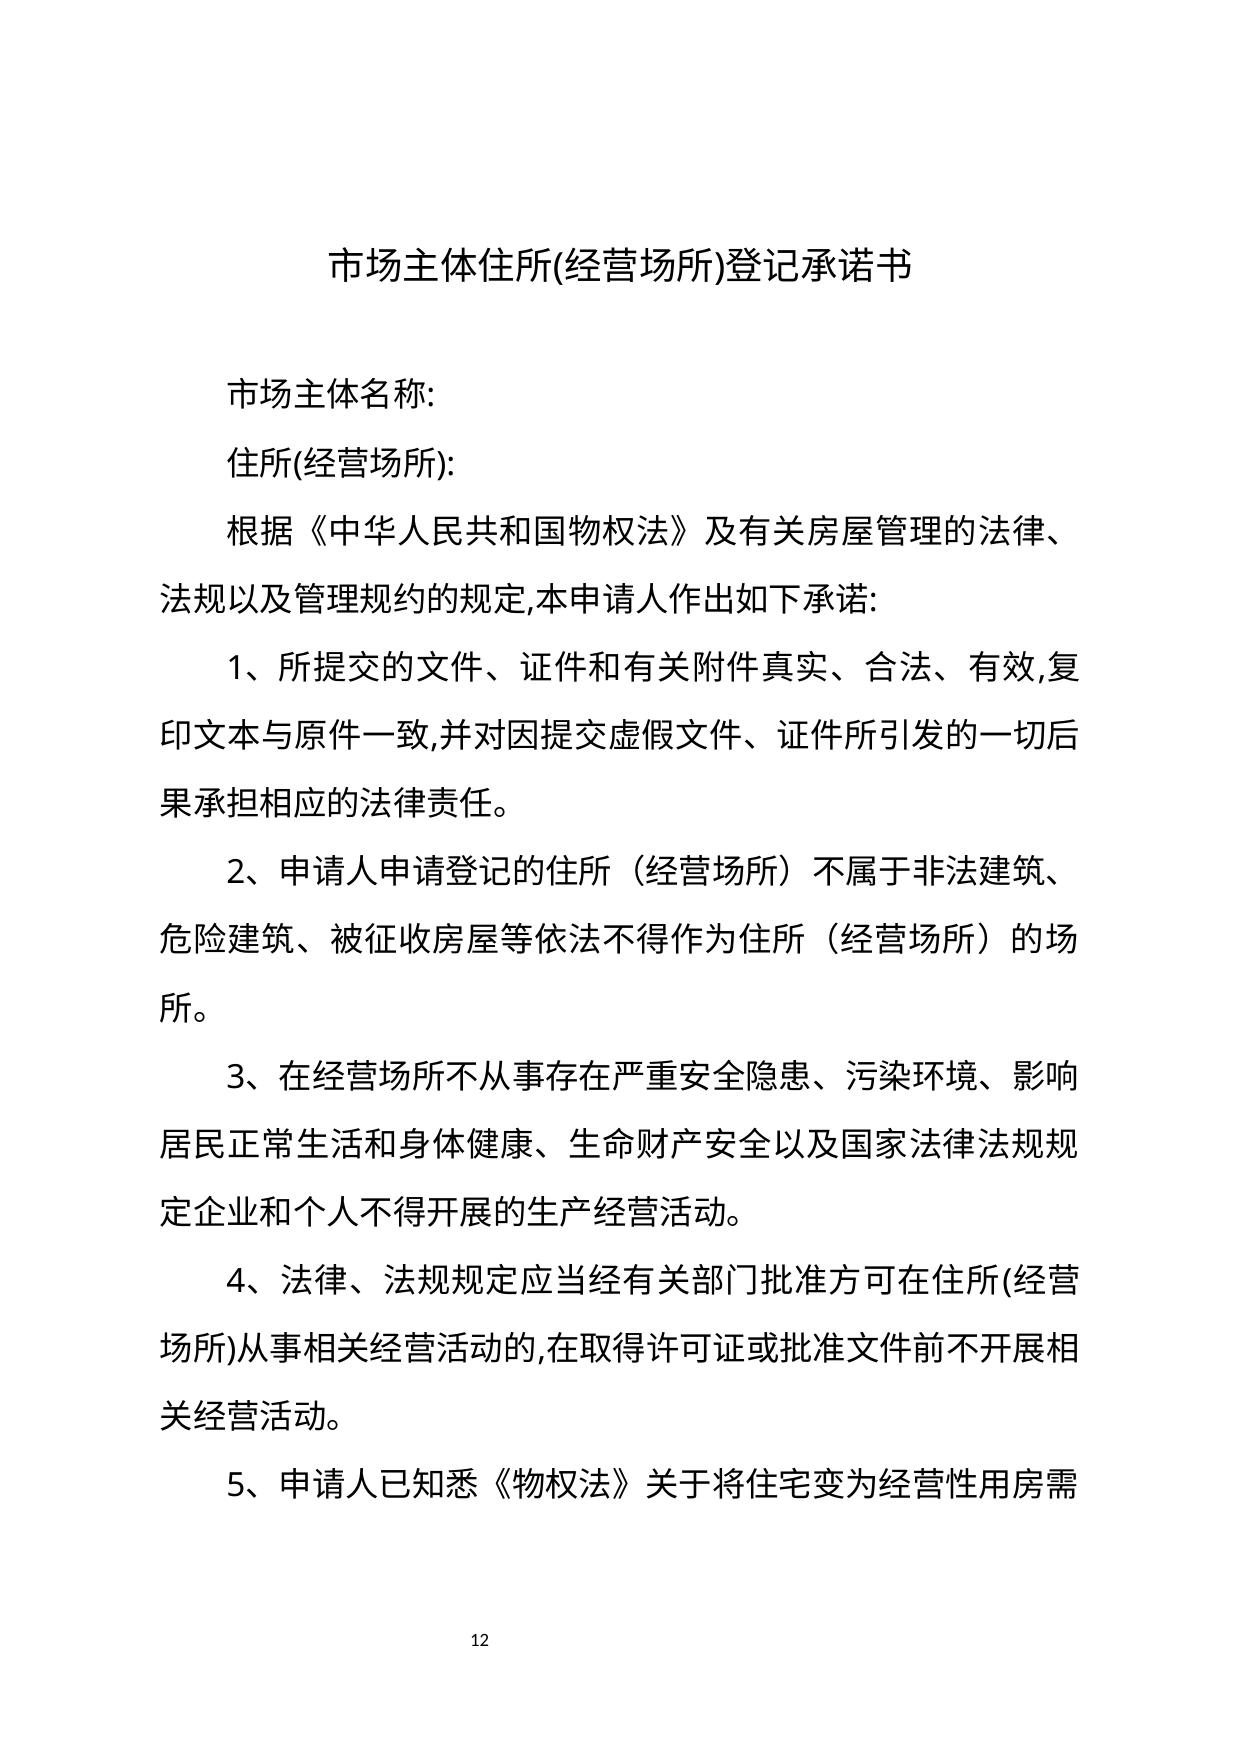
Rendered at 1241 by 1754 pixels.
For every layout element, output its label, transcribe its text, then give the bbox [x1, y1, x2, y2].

text 住所(经营场所): [159, 426, 1081, 494]
text 根据《中华人民共和国物权法》及有关房屋管理的法律、法规以及管理规约的规定,本申请人作出如下承诺: [159, 494, 1081, 631]
text 市场主体住所(经营场所)登记承诺书 [159, 236, 1081, 290]
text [159, 1448, 1081, 1516]
list 所提交的文件、证件和有关附件真实、合法、有效,复印文本与原件一致,并对因提交虚假文件、证件所引发的一切后果承担相应的法律责任。 [159, 631, 1081, 835]
text 2、申请人申请登记的住所（经营场所）不属于非法建筑、危险建筑、被征收房屋等依法不得作为住所（经营场所）的场所。 [159, 835, 1081, 1039]
text 市场主体名称: [159, 358, 1081, 426]
text 3、在经营场所不从事存在严重安全隐患、污染环境、影响居民正常生活和身体健康、生命财产安全以及国家法律法规规定企业和个人不得开展的生产经营活动。 [159, 1039, 1081, 1244]
text 4、法律、法规规定应当经有关部门批准方可在住所(经营场所)从事相关经营活动的,在取得许可证或批准文件前不开展相关经营活动。 [159, 1244, 1081, 1448]
